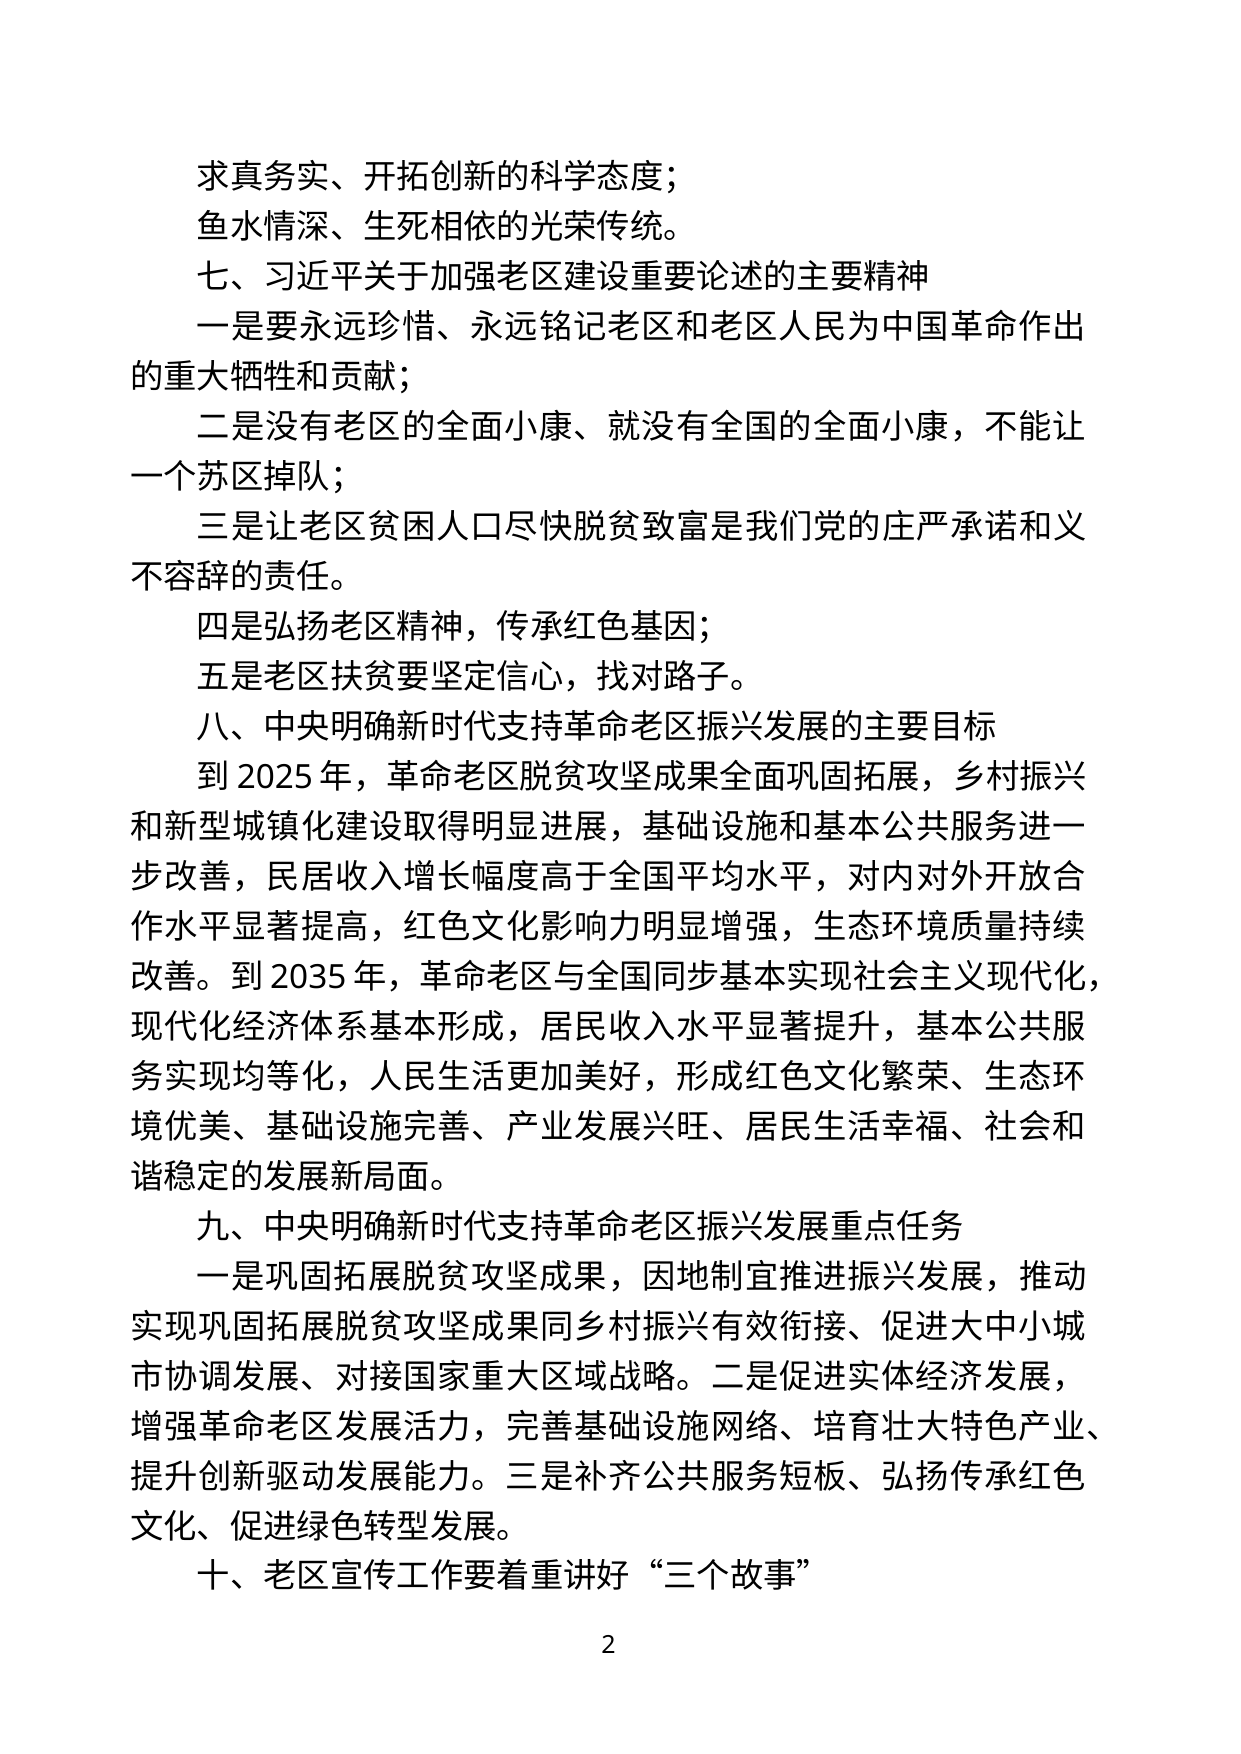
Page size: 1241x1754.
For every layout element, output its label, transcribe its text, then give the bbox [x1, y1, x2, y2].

text 鱼水情深、生死相依的光荣传统。 [130, 198, 1087, 248]
text 一是要永远珍惜、永远铭记老区和老区人民为中国革命作出的重大牺牲和贡献； [130, 298, 1087, 398]
subtitle 九、中央明确新时代支持革命老区振兴发展重点任务 [130, 1198, 1087, 1248]
text 四是弘扬老区精神，传承红色基因； [130, 598, 1087, 648]
subtitle 一是巩固拓展脱贫攻坚成果，因地制宜推进振兴发展，推动实现巩固拓展脱贫攻坚成果同乡村振兴有效衔接、促进大中小城市协调发展、对接国家重大区域战略。二是促进实体经济发展，增强革命老区发展活力，完善基础设施网络、培育壮大特色产业、提升创新驱动发展能力。三是补齐公共服务短板、弘扬传承红色文化、促进绿色转型发展。 [130, 1248, 1087, 1548]
text 五是老区扶贫要坚定信心，找对路子。 [130, 648, 1087, 698]
text 三是让老区贫困人口尽快脱贫致富是我们党的庄严承诺和义不容辞的责任。 [130, 498, 1087, 598]
subtitle 七、习近平关于加强老区建设重要论述的主要精神 [130, 248, 1087, 298]
text 到2025年，革命老区脱贫攻坚成果全面巩固拓展，乡村振兴和新型城镇化建设取得明显进展，基础设施和基本公共服务进一步改善，民居收入增长幅度高于全国平均水平，对内对外开放合作水平显著提高，红色文化影响力明显增强，生态环境质量持续改善。到2035年，革命老区与全国同步基本实现社会主义现代化，现代化经济体系基本形成，居民收入水平显著提升，基本公共服务实现均等化，人民生活更加美好，形成红色文化繁荣、生态环境优美、基础设施完善、产业发展兴旺、居民生活幸福、社会和谐稳定的发展新局面。 [130, 748, 1087, 1198]
text 二是没有老区的全面小康、就没有全国的全面小康，不能让一个苏区掉队； [130, 398, 1087, 498]
text 求真务实、开拓创新的科学态度； [130, 148, 1087, 198]
text 十、老区宣传工作要着重讲好“三个故事” [130, 1548, 1087, 1597]
subtitle 八、中央明确新时代支持革命老区振兴发展的主要目标 [130, 698, 1087, 748]
